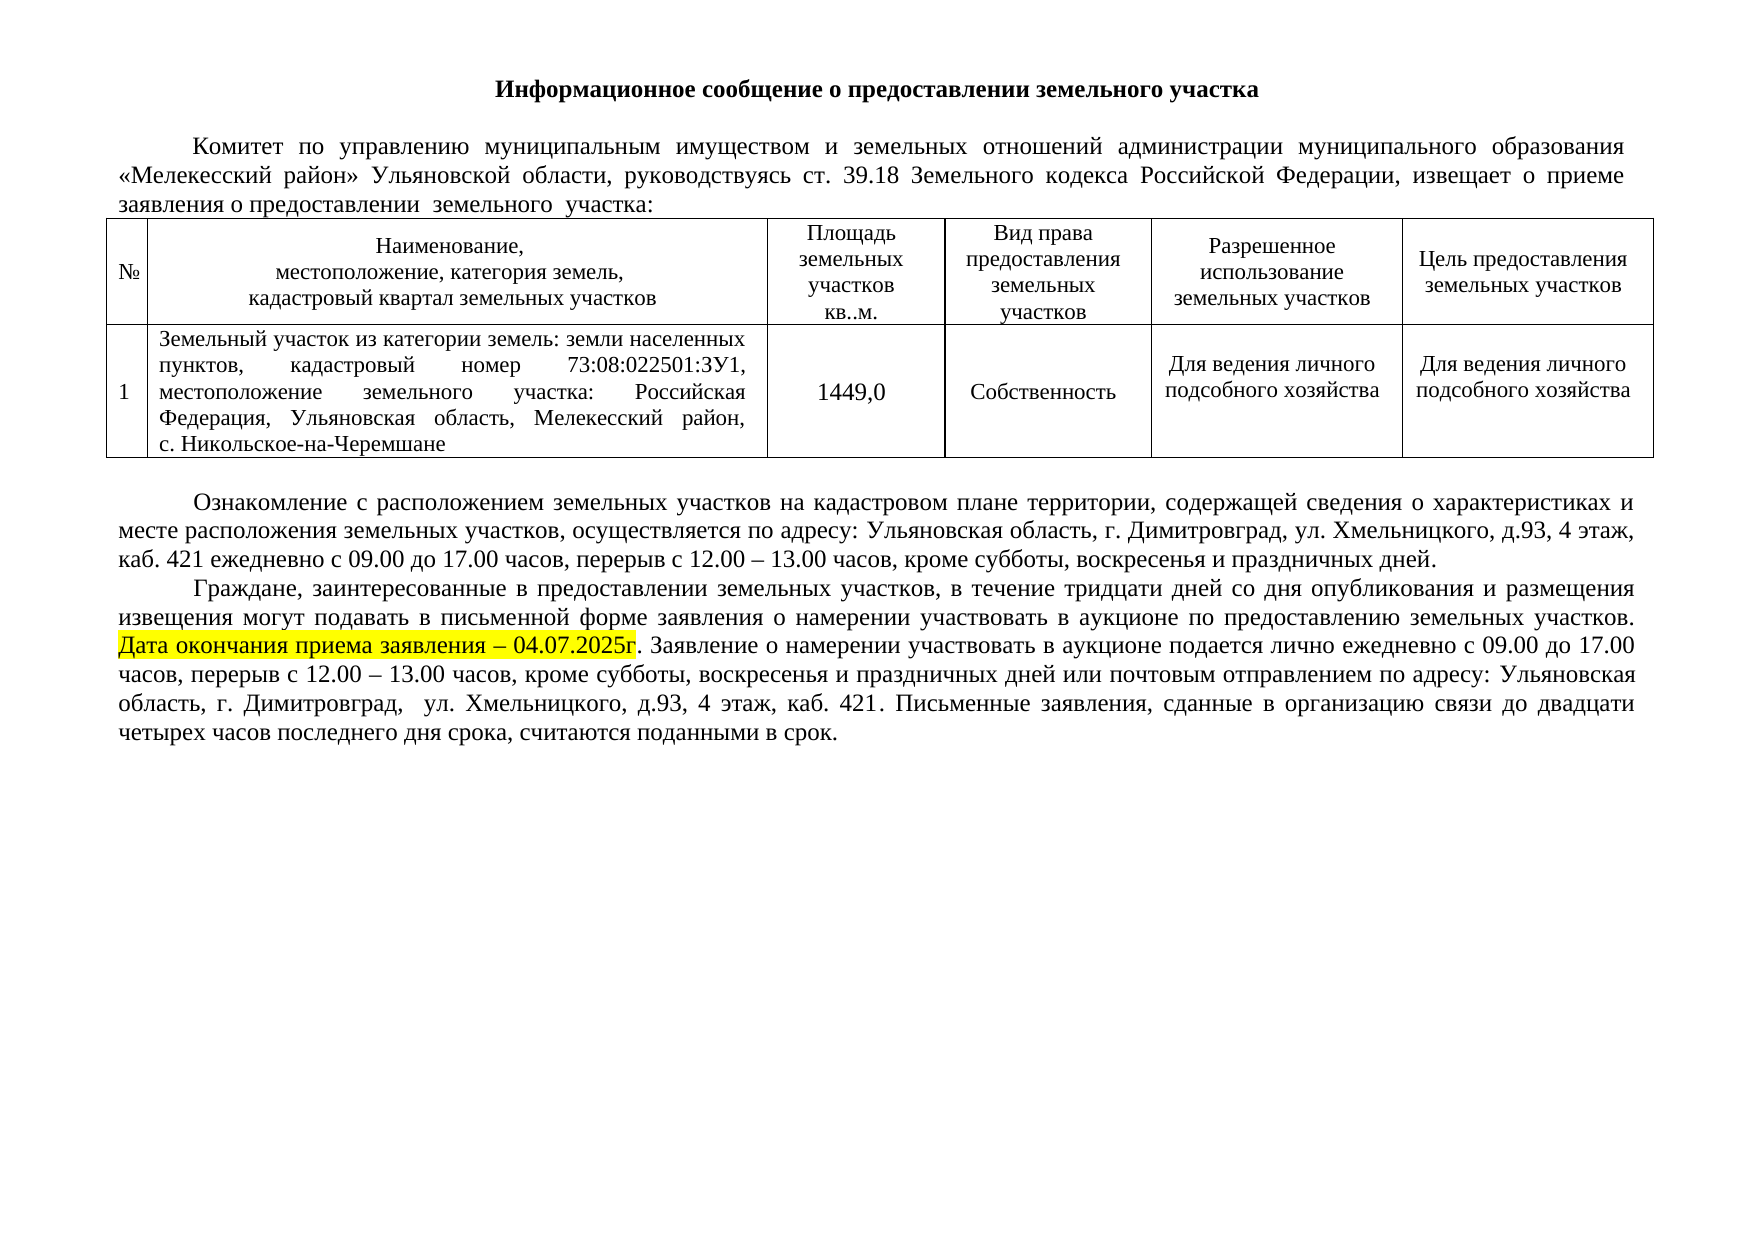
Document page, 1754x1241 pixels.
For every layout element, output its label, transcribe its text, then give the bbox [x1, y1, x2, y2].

table_cell Земельный участок из категории земель: земли населенных пунктов, кадастровый номер 73:08:022501:ЗУ1, местоположение земельного участка: Российская Федерация, Ульяновская область, Мелекесский район, с. Никольское-на-Черемшане [148, 325, 767, 457]
text Ознакомление с расположением земельных участков на кадастровом плане территории, содержащей сведения о характеристиках и месте расположения земельных участков, осуществляется по адресу: Ульяновская область, г. Димитровград, ул. Хмельницкого, д.93, 4 этаж, каб. 421 ежедневно с 09.00 до 17.00 часов, перерыв с 12.00 – 13.00 часов, кроме субботы, воскресенья и праздничных дней. [118, 487, 1636, 573]
text Комитет по управлению муниципальным имуществом и земельных отношений администрации муниципального образования «Мелекесский район» Ульяновской области, руководствуясь ст. 39.18 Земельного кодекса Российской Федерации, извещает о приеме заявления о предоставлении земельного участка: [118, 131, 1626, 218]
table_header Вид права предоставления земельных участков [946, 219, 1151, 324]
text Информационное сообщение о предоставлении земельного участка [118, 74, 1636, 103]
table_header Площадь земельных участков кв..м. [768, 219, 944, 324]
table_header № [107, 219, 147, 324]
table_cell Собственность [946, 325, 1151, 457]
table_cell Для ведения личного подсобного хозяйства [1403, 325, 1653, 457]
text Граждане, заинтересованные в предоставлении земельных участков, в течение тридцати дней со дня опубликования и размещения извещения могут подавать в письменной форме заявления о намерении участвовать в аукционе по предоставлению земельных участков. Дата окончания приема заявления – 04.07.2025г. Заявление о намерении участвовать в аукционе подается лично ежедневно с 09.00 до 17.00 часов, перерыв с 12.00 – 13.00 часов, кроме субботы, воскресенья и праздничных дней или почтовым отправлением по адресу: Ульяновская область, г. Димитровград, ул. Хмельницкого, д.93, 4 этаж, каб. 421. Письменные заявления, сданные в организацию связи до двадцати четырех часов последнего дня срока, считаются поданными в срок. [118, 573, 1636, 745]
table_header Цель предоставления земельных участков [1403, 219, 1653, 324]
table_cell 1449,0 [768, 325, 944, 457]
table_cell 1 [107, 325, 147, 457]
table_header Разрешенное использование земельных участков [1152, 219, 1402, 324]
table_header Наименование, местоположение, категория земель, кадастровый квартал земельных участков [148, 219, 767, 324]
table_cell Для ведения личного подсобного хозяйства [1152, 325, 1402, 457]
